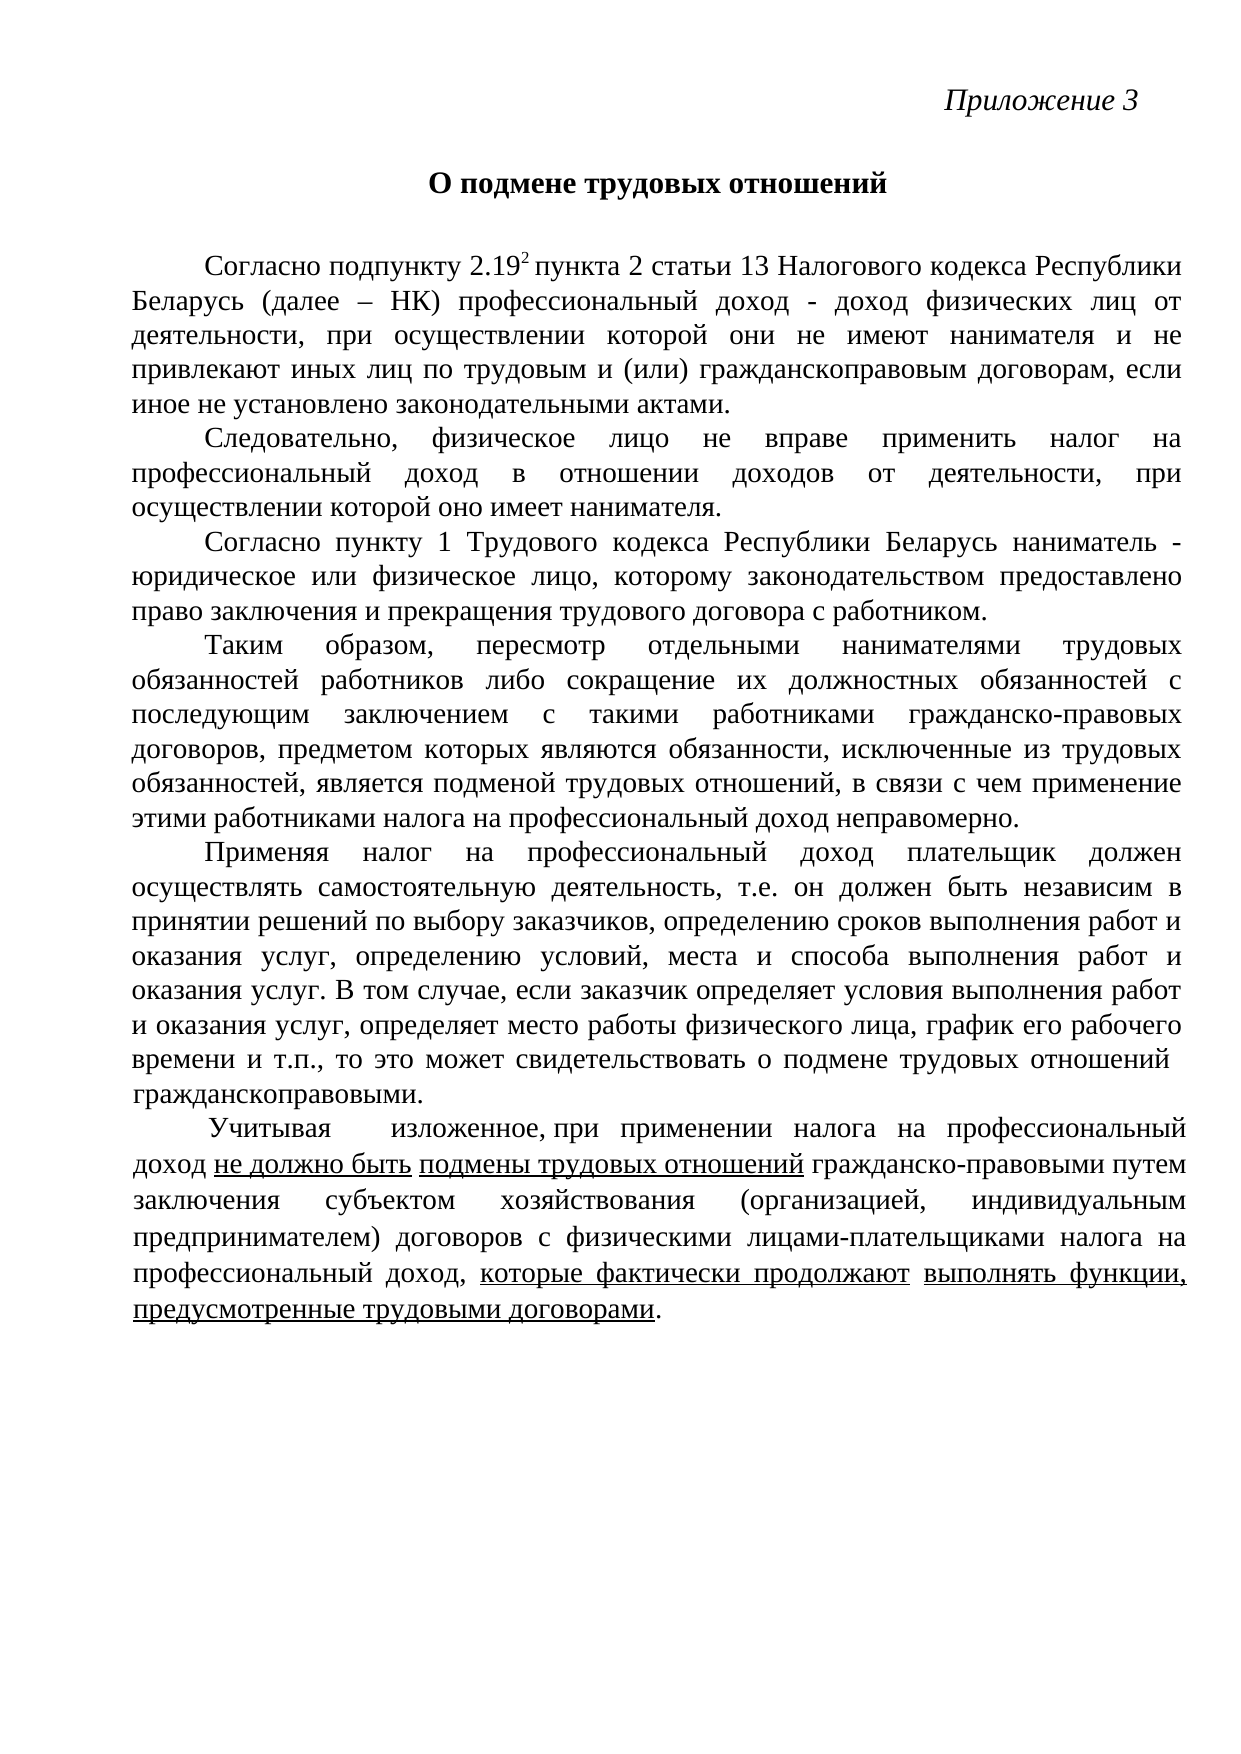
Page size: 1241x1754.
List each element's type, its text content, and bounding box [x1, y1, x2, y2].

text Применяя налог на профессиональный доход плательщик должен осуществлять самостоятельную деятельность, т.е. он должен быть независим в принятии решений по выбору заказчиков, определению сроков выполнения работ и оказания услуг, определению условий, места и способа выполнения работ и оказания услуг. В том случае, если заказчик определяет условия выполнения работ и оказания услуг, определяет место работы физического лица, график его рабочего времени и т.п., то это может свидетельствовать о подмене трудовых отношений гражданскоправовыми. [131, 834, 1183, 1109]
text Приложение 3 [353, 81, 1183, 117]
text Следовательно, физическое лицо не вправе применить налог на профессиональный доход в отношении доходов от деятельности, при осуществлении которой оно имеет нанимателя. [131, 421, 1183, 523]
text О подмене трудовых отношений [353, 165, 1183, 201]
text Согласно подпункту 2.192 пункта 2 статьи 13 Налогового кодекса Республики Беларусь (далее – НК) профессиональный доход - доход физических лиц от деятельности, при осуществлении которой они не имеют нанимателя и не привлекают иных лиц по трудовым и (или) гражданскоправовым договорам, если иное не установлено законодательными актами. [131, 248, 1183, 420]
text Учитывая изложенное, при применении налога на профессиональный доход не должно быть подмены трудовых отношений гражданско-правовыми путем заключения субъектом хозяйствования (организацией, индивидуальным предпринимателем) договоров с физическими лицами-плательщиками налога на профессиональный доход, которые фактически продолжают выполнять функции, предусмотренные трудовыми договорами. [133, 1110, 1187, 1324]
text Таким образом, пересмотр отдельными нанимателями трудовых обязанностей работников либо сокращение их должностных обязанностей с последующим заключением с такими работниками гражданско-правовых договоров, предметом которых являются обязанности, исключенные из трудовых обязанностей, является подменой трудовых отношений, в связи с чем применение этими работниками налога на профессиональный доход неправомерно. [131, 627, 1183, 833]
text Согласно пункту 1 Трудового кодекса Республики Беларусь наниматель - юридическое или физическое лицо, которому законодательством предоставлено право заключения и прекращения трудового договора с работником. [131, 524, 1183, 627]
